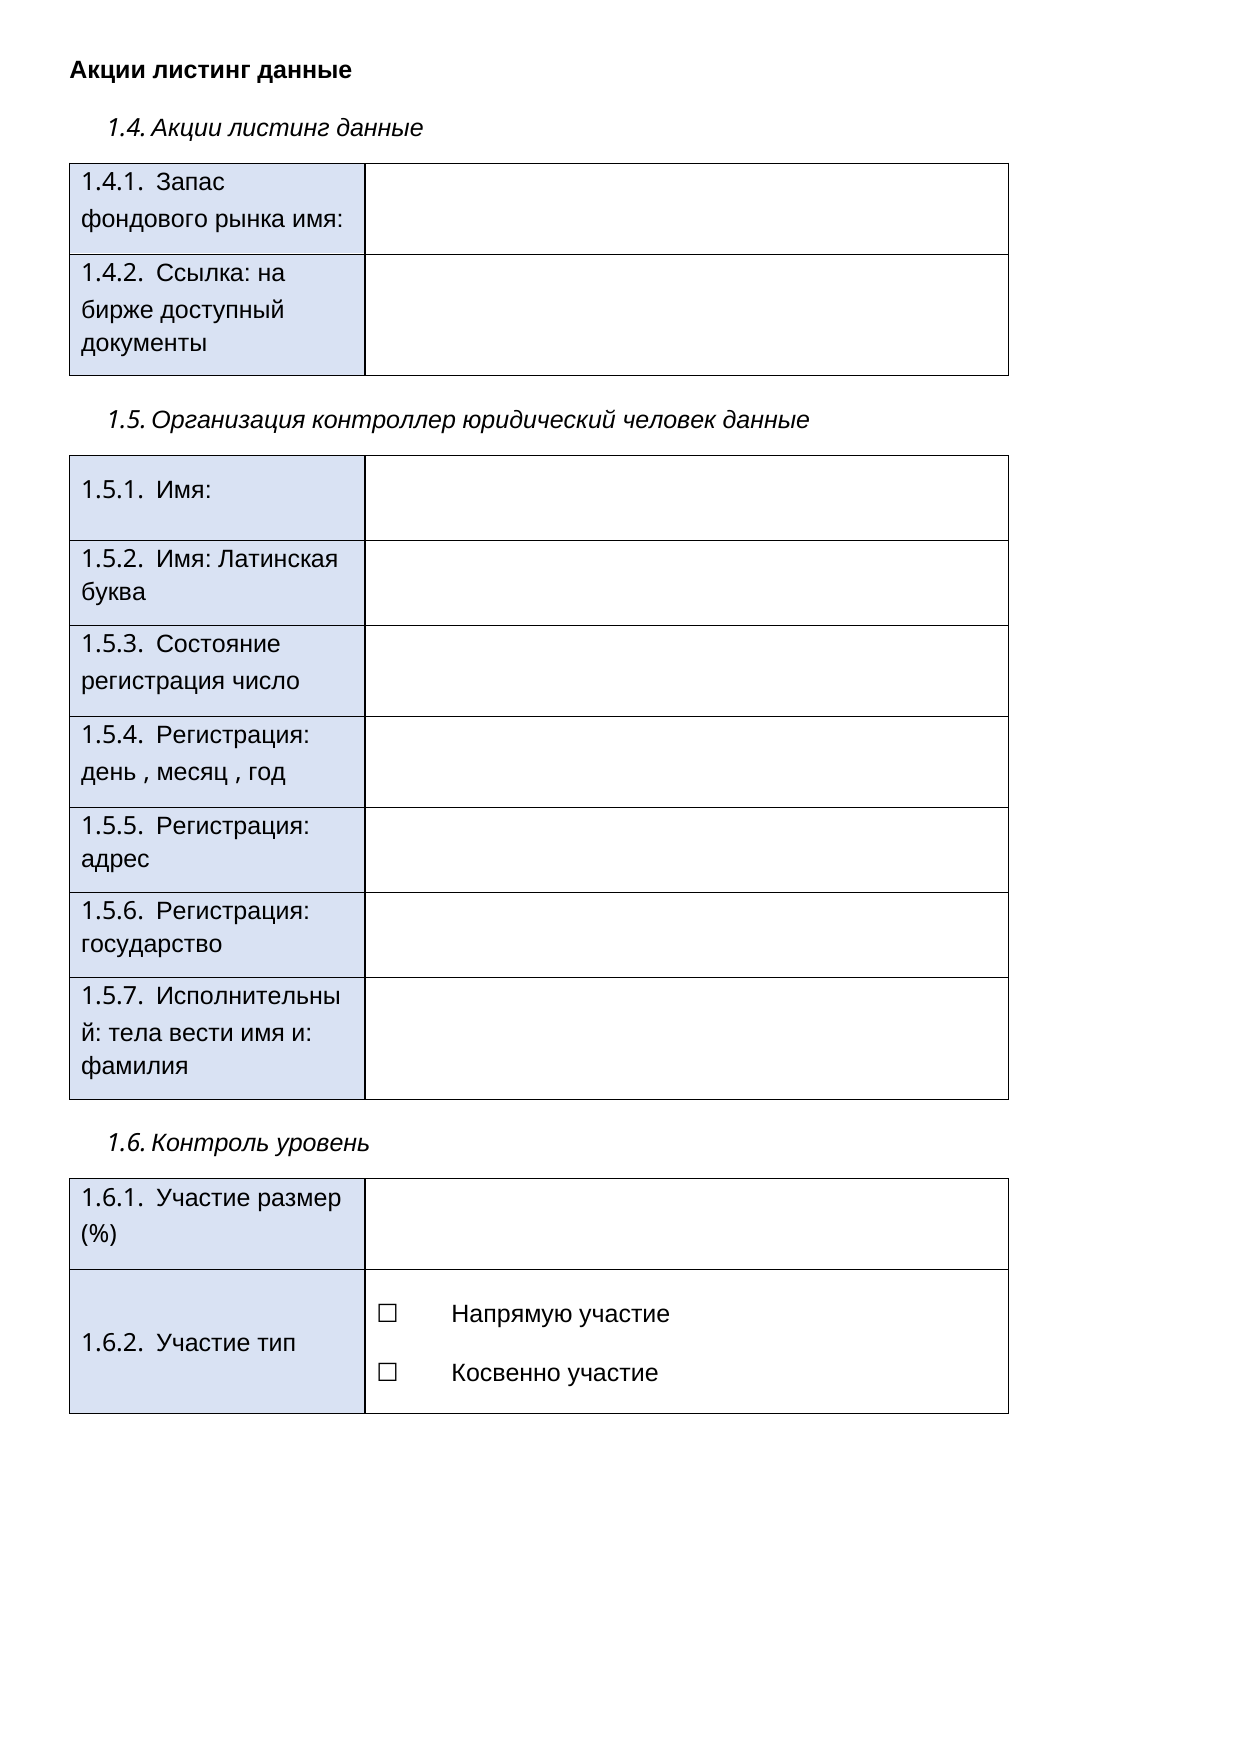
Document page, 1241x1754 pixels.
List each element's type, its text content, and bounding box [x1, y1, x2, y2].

table_cell [366, 978, 1008, 1099]
table_cell [366, 626, 1008, 716]
table_header [366, 1179, 1008, 1269]
table_cell Имя: Латинская буква [70, 541, 364, 625]
table_cell Исполнительный: тела вести имя и: фамилия [70, 978, 364, 1099]
table_cell [366, 255, 1008, 375]
table_cell Напрямую участие Косвенно участие [366, 1270, 1008, 1413]
table_header Имя: [70, 456, 364, 540]
table_header [366, 164, 1008, 253]
table_cell [366, 717, 1008, 807]
table_cell Регистрация: день , месяц , год [70, 717, 364, 807]
table_header Запас фондового рынка имя: [70, 164, 364, 253]
table_cell Регистрация: адрес [70, 808, 364, 892]
table_cell [366, 541, 1008, 625]
list Акции листинг данные [106, 109, 1167, 143]
table_cell [366, 808, 1008, 892]
table_cell Ссылка: на бирже доступный документы [70, 255, 364, 375]
table_header [366, 456, 1008, 540]
table_cell Регистрация: государство [70, 893, 364, 977]
table_cell Участие тип [70, 1270, 364, 1413]
table_cell [366, 893, 1008, 977]
text Акции листинг данные [69, 56, 1167, 84]
list Организация контроллер юридический человек данные [106, 401, 1167, 436]
table_cell Состояние регистрация число [70, 626, 364, 716]
table_header Участие размер (%) [70, 1179, 364, 1269]
list Контроль уровень [106, 1125, 1167, 1159]
